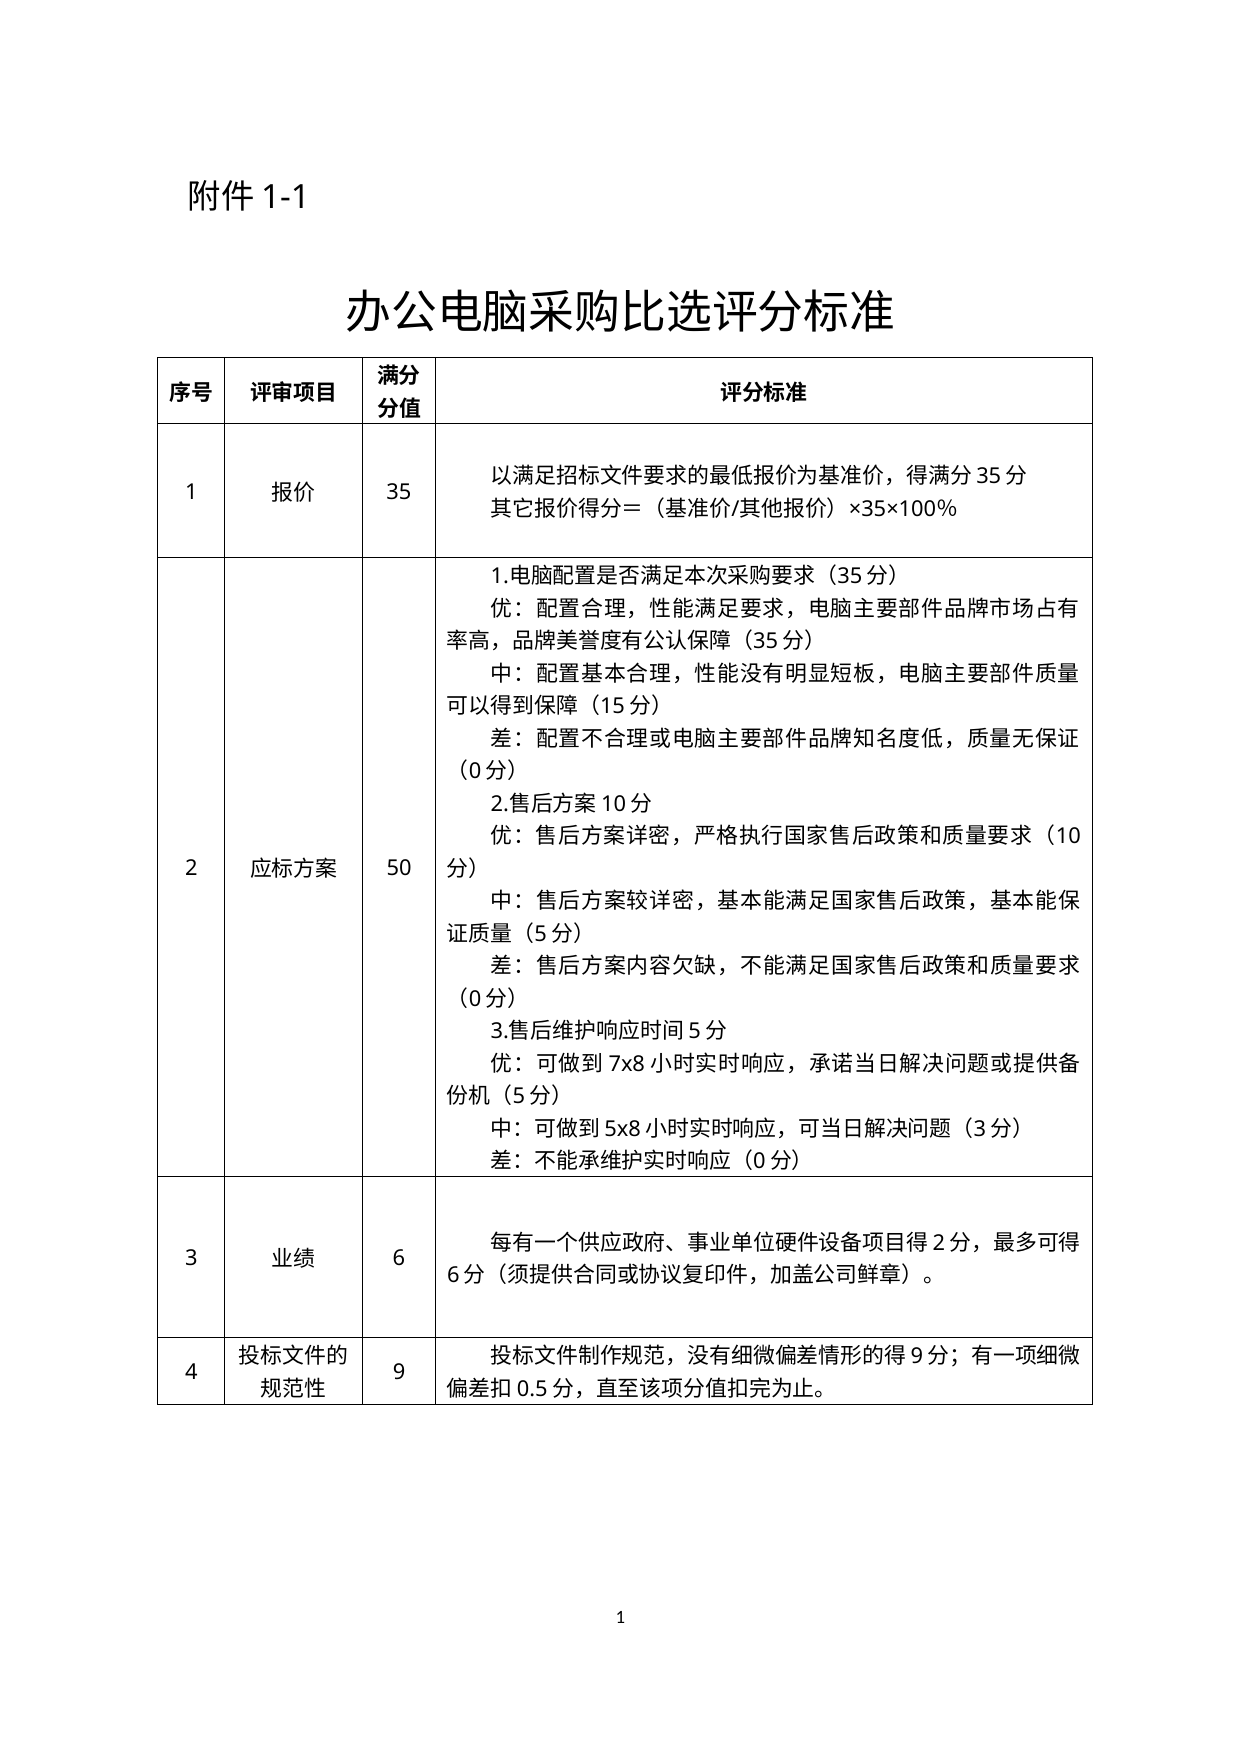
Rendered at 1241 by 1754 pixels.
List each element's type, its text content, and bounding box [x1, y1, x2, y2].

text 办公电脑采购比选评分标准 [187, 259, 1053, 357]
table_cell 业绩 [225, 1177, 362, 1337]
table_header 评分标准 [436, 358, 1092, 423]
table_cell 6 [363, 1177, 435, 1337]
table_cell 4 [158, 1338, 224, 1403]
table_cell 每有一个供应政府、事业单位硬件设备项目得2分，最多可得6分（须提供合同或协议复印件，加盖公司鲜章）。 [436, 1177, 1092, 1337]
table_header 满分分值 [363, 358, 435, 423]
table_cell 1 [158, 424, 224, 557]
table_cell 1.电脑配置是否满足本次采购要求（35分） 优：配置合理，性能满足要求，电脑主要部件品牌市场占有率高，品牌美誉度有公认保障（35分） 中：配置基本合理，性能没有明显短板，电脑主要部件质量可以得到保障（15分） 差：配置不合理或电脑主要部件品牌知名度低，质量无保证（0分） 2.售后方案10分 优：售后方案详密，严格执行国家售后政策和质量要求（10分） 中：售后方案较详密，基本能满足国家售后政策，基本能保证质量（5分） 差：售后方案内容欠缺，不能满足国家售后政策和质量要求（0分） 3.售后维护响应时间5分 优：可做到7x8小时实时响应，承诺当日解决问题或提供备份机（5分） 中：可做到5x8小时实时响应，可当日解决问题（3分） 差：不能承维护实时响应（0分） [436, 558, 1092, 1176]
table_cell 报价 [225, 424, 362, 557]
table_cell 投标文件的规范性 [225, 1338, 362, 1403]
text 附件1-1 [187, 162, 1053, 227]
table_cell 以满足招标文件要求的最低报价为基准价，得满分35分 其它报价得分＝（基准价/其他报价）×35×100％ [436, 424, 1092, 557]
table_cell 9 [363, 1338, 435, 1403]
table_cell 35 [363, 424, 435, 557]
table_cell 50 [363, 558, 435, 1176]
table_cell 2 [158, 558, 224, 1176]
table_cell 3 [158, 1177, 224, 1337]
table_header 评审项目 [225, 358, 362, 423]
table_cell 应标方案 [225, 558, 362, 1176]
table_header 序号 [158, 358, 224, 423]
table_cell 投标文件制作规范，没有细微偏差情形的得9分；有一项细微偏差扣0.5分，直至该项分值扣完为止。 [436, 1338, 1092, 1403]
